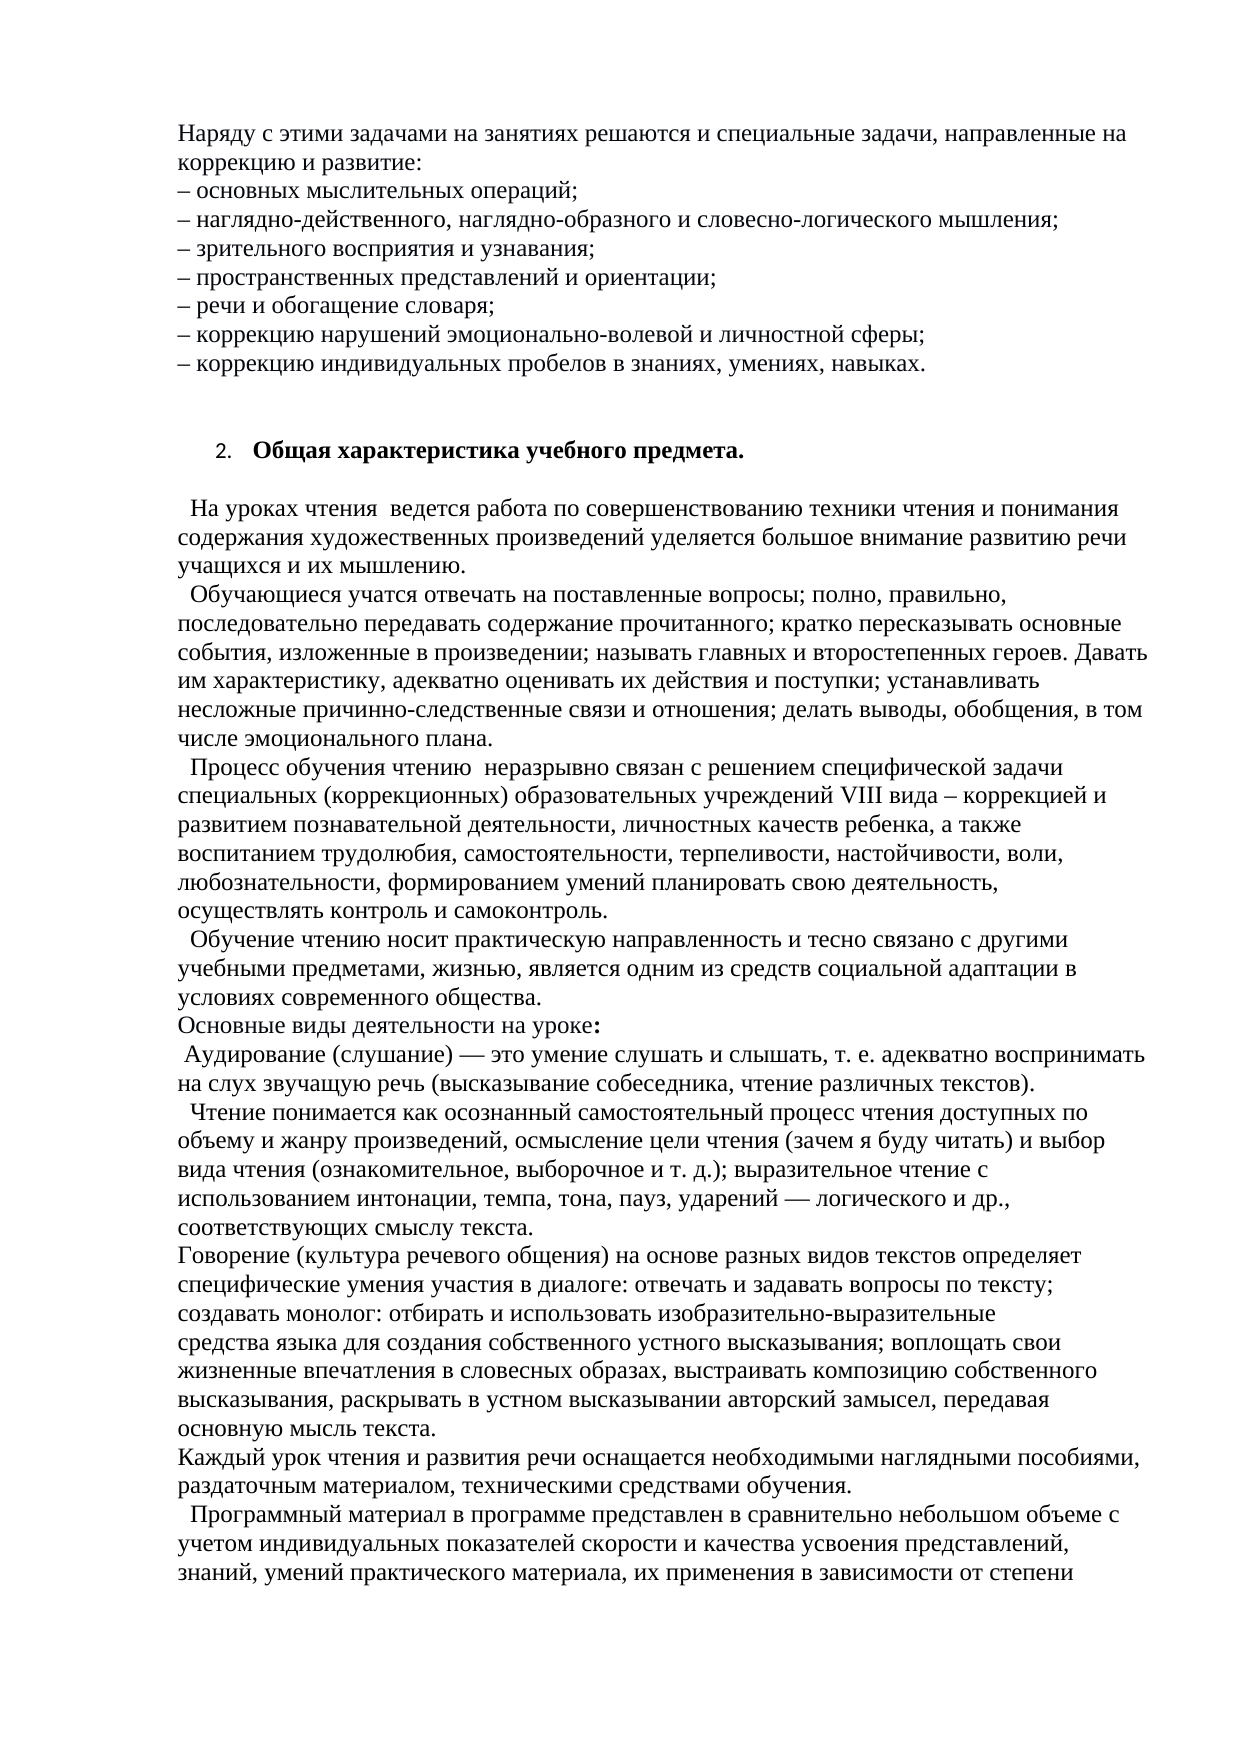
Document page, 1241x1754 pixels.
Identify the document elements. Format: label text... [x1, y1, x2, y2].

text Каждый урок чтения и развития речи оснащается необходимыми наглядными пособиями, раздаточным материалом, техническими средствами обучения. [177, 1442, 1152, 1499]
text – пространственных представлений и ориентации; [177, 262, 1152, 291]
text – речи и обогащение словаря; [177, 291, 1152, 319]
text Наряду с этими задачами на занятиях решаются и специальные задачи, направленные на коррекцию и развитие: [177, 118, 1152, 176]
text На уроках чтения ведется работа по совершенствованию техники чтения и понимания содержания художественных произведений уделяется большое внимание развитию речи учащихся и их мышлению. [177, 493, 1152, 579]
text средства языка для создания собственного устного высказывания; воплощать свои жизненные впечатления в словесных образах, выстраивать композицию собственного высказывания, раскрывать в устном высказывании авторский замысел, передавая основную мысль текста. [177, 1327, 1152, 1442]
text – основных мыслительных операций; [177, 176, 1152, 204]
text – наглядно-действенного, наглядно-образного и словесно-логического мышления; [177, 204, 1152, 233]
text Обучение чтению носит практическую направленность и тесно связано с другими учебными предметами, жизнью, является одним из средств социальной адаптации в условиях современного общества. [177, 924, 1152, 1011]
text – зрительного восприятия и узнавания; [177, 233, 1152, 262]
text Говорение (культура речевого общения) на основе разных видов текстов определяет специфические умения участия в диалоге: отвечать и задавать вопросы по тексту; создавать монолог: отбирать и использовать изобразительно-выразительные [177, 1241, 1152, 1327]
text Обучающиеся учатся отвечать на поставленные вопросы; полно, правильно, последовательно передавать содержание прочитанного; кратко пересказывать основные события, изложенные в произведении; называть главных и второстепенных героев. Давать им характеристику, адекватно оценивать их действия и поступки; устанавливать несложные причинно-следственные связи и отношения; делать выводы, обобщения, в том числе эмоционального плана. [177, 579, 1152, 752]
list Общая характеристика учебного предмета. [215, 435, 1152, 464]
text Процесс обучения чтению неразрывно связан с решением специфической задачи специальных (коррекционных) образовательных учреждений VIII вида – коррекцией и развитием познавательной деятельности, личностных качеств ребенка, а также воспитанием трудолюбия, самостоятельности, терпеливости, настойчивости, воли, любознательности, формированием умений планировать свою деятельность, осуществлять контроль и самоконтроль. [177, 752, 1152, 924]
text – коррекцию индивидуальных пробелов в знаниях, умениях, навыках. [177, 348, 1152, 377]
text Чтение понимается как осознанный самостоятельный процесс чтения доступных по объему и жанру произведений, осмысление цели чтения (зачем я буду читать) и выбор вида чтения (ознакомительное, выборочное и т. д.); выразительное чтение с использованием интонации, темпа, тона, пауз, ударений — логического и др., соответствующих смыслу текста. [177, 1097, 1152, 1241]
text – коррекцию нарушений эмоционально-волевой и личностной сферы; [177, 319, 1152, 348]
text Аудирование (слушание) — это умение слушать и слышать, т. е. адекватно воспринимать на слух звучащую речь (высказывание собеседника, чтение различных текстов). [177, 1039, 1152, 1097]
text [177, 1499, 1152, 1586]
text Основные виды деятельности на уроке: [177, 1011, 1152, 1039]
